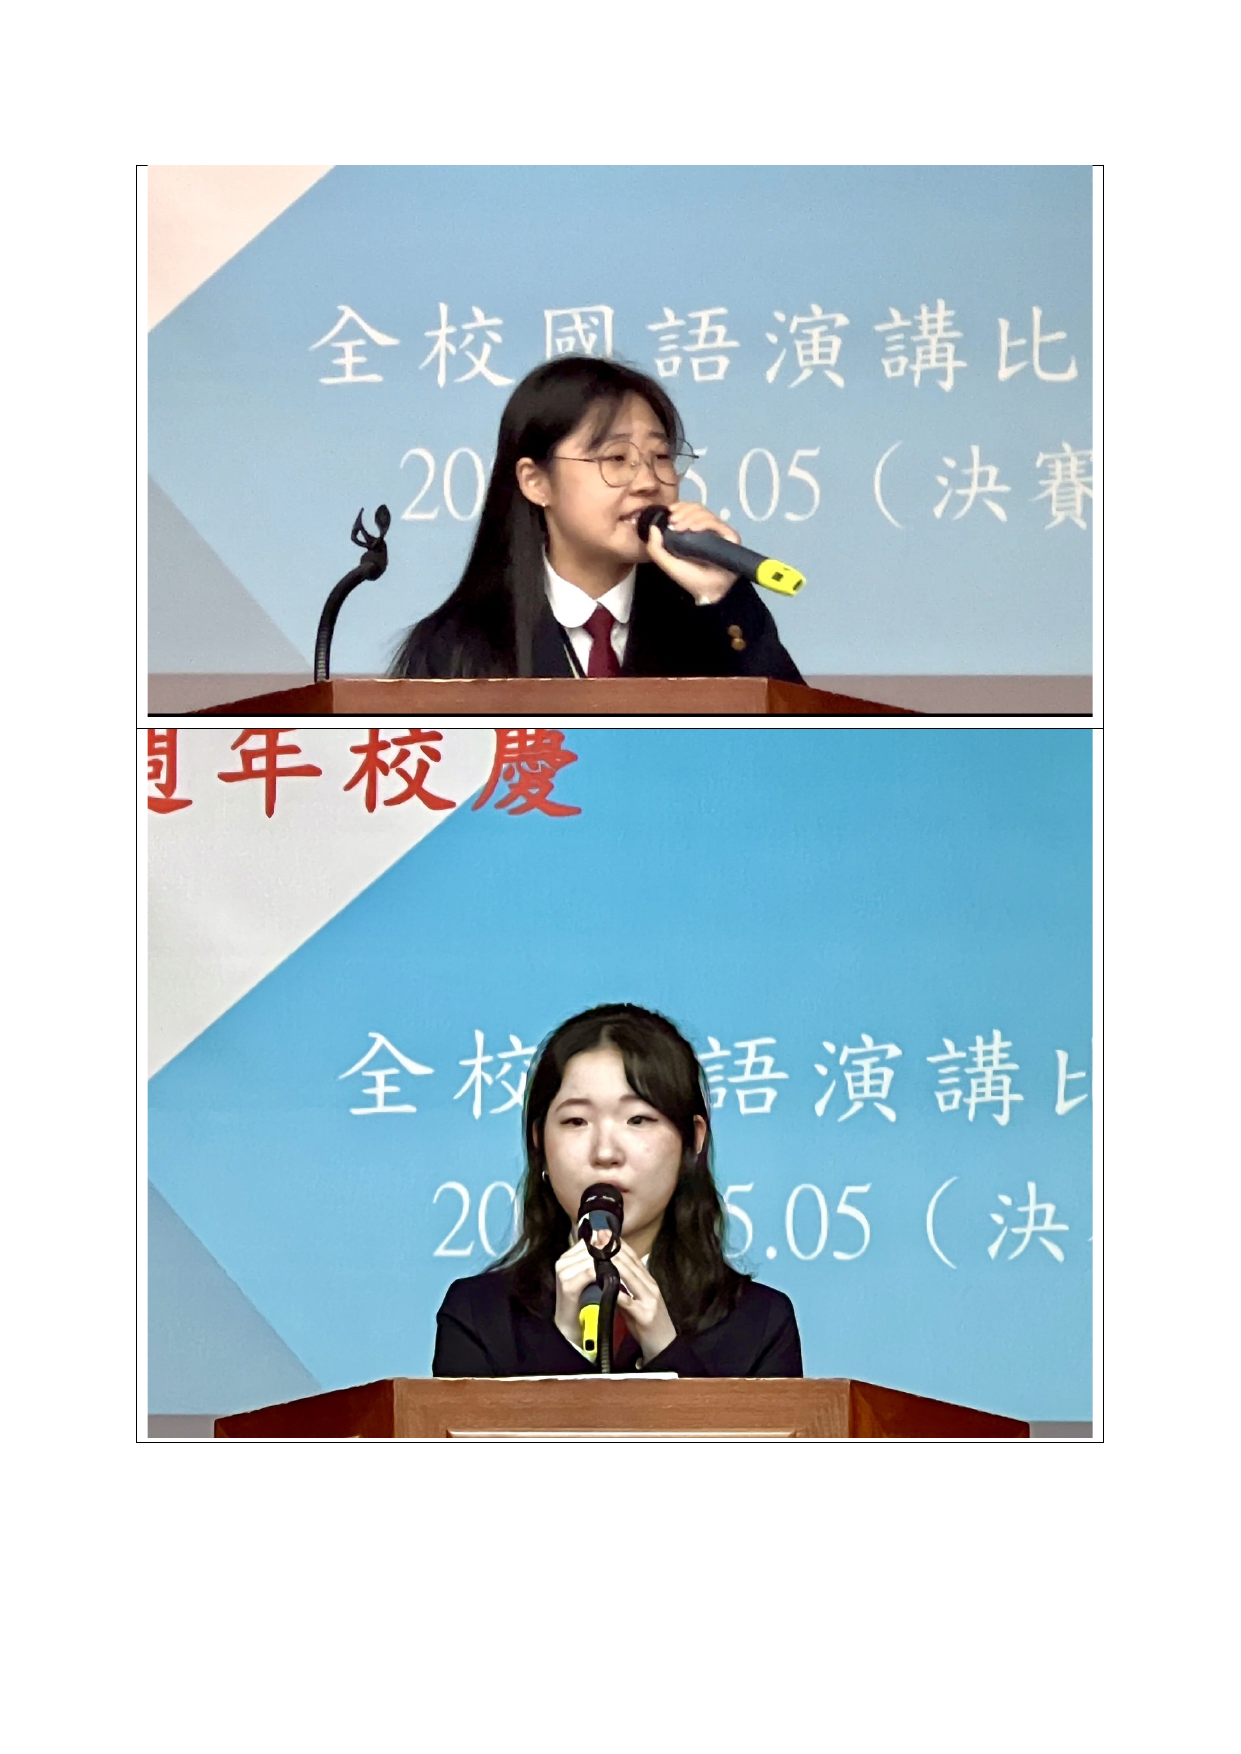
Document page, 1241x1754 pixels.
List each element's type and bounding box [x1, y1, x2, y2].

picture [147, 729, 1093, 1438]
picture [147, 165, 1093, 717]
table_cell [137, 166, 1103, 728]
table_cell [137, 729, 1103, 1442]
